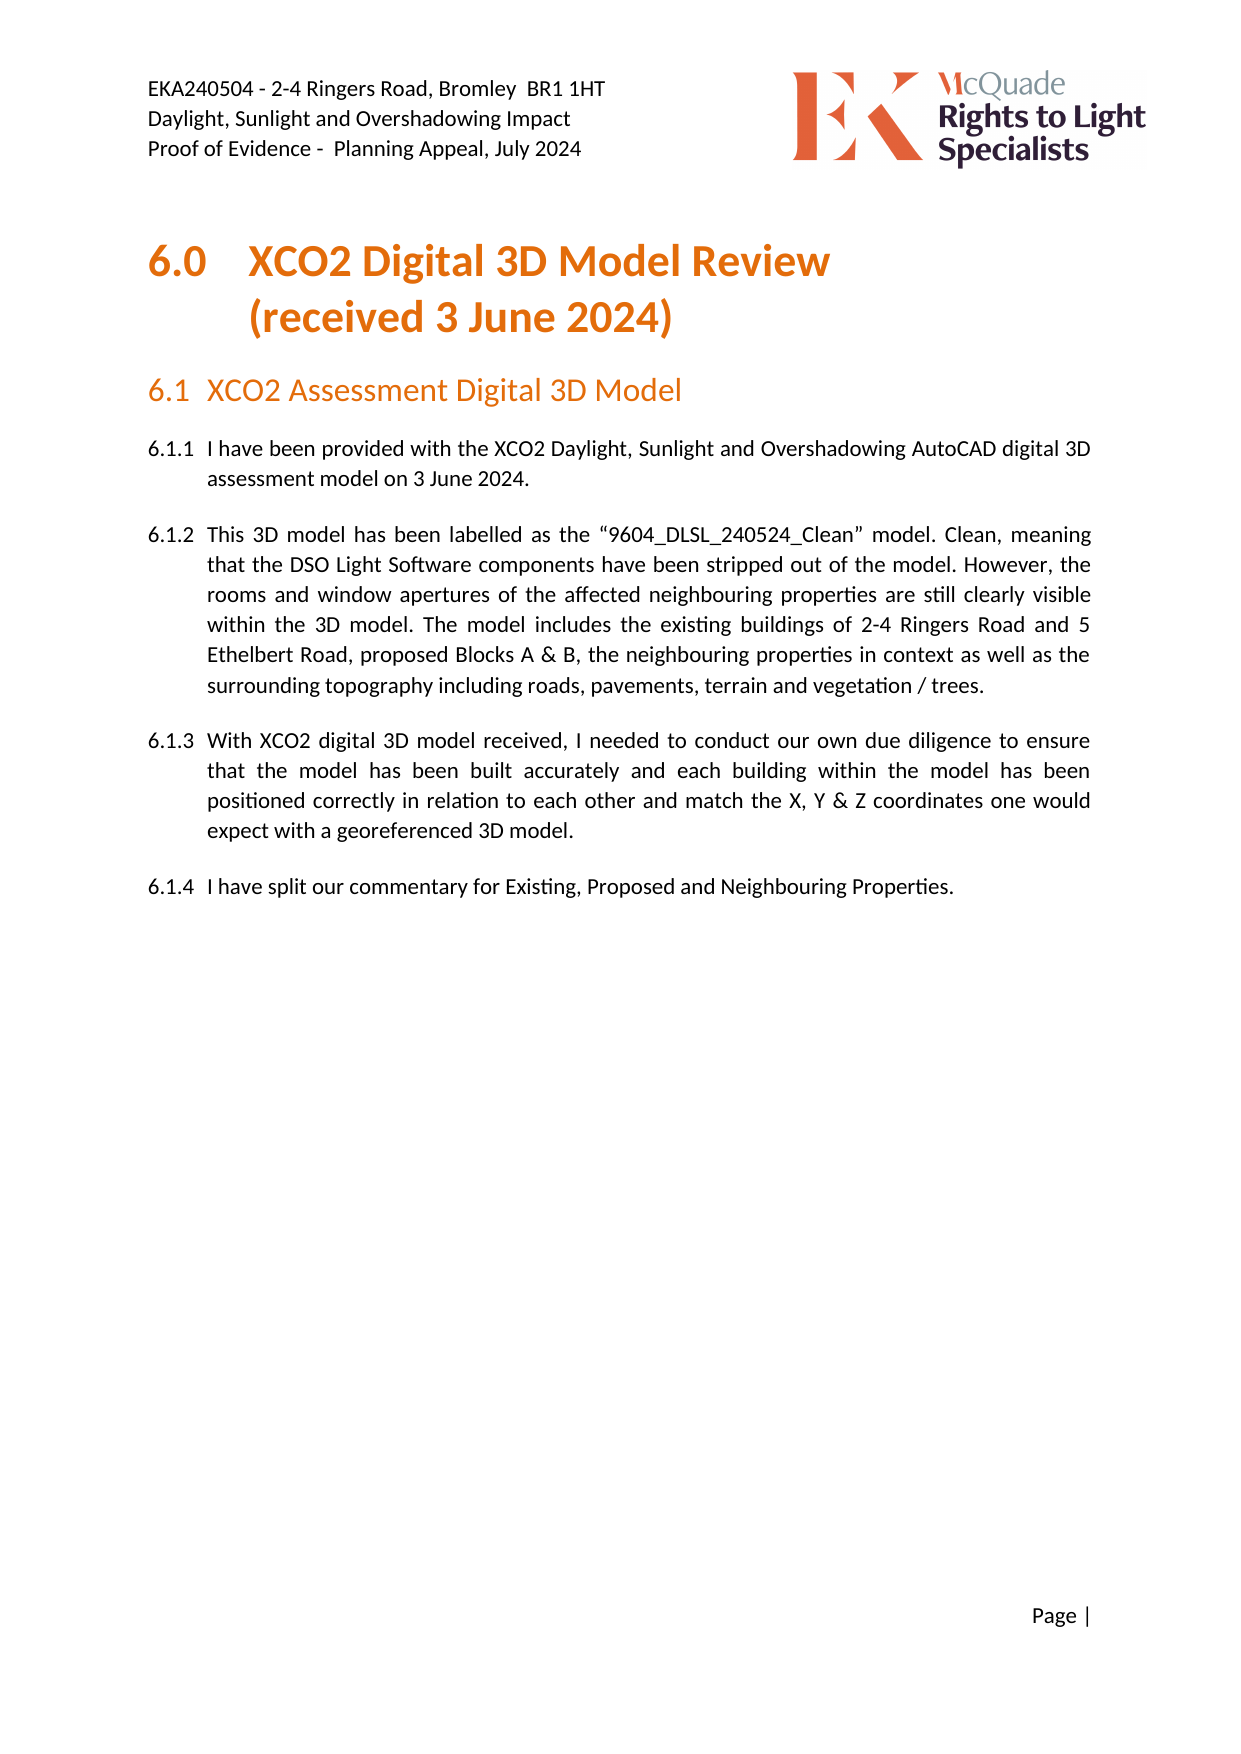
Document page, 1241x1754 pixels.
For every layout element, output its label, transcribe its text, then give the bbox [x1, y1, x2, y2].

picture [792, 70, 1148, 170]
list With XCO2 digital 3D model received, I needed to conduct our own due diligence to ensure that the model has been built accurately and each building within the model has been positioned correctly in relation to each other and match the X, Y & Z coordinates one would expect with a georeferenced 3D model. [148, 726, 1092, 845]
list XCO2 Digital 3D Model Review (received 3 June 2024) [148, 232, 1092, 344]
list I have been provided with the XCO2 Daylight, Sunlight and Overshadowing AutoCAD digital 3D assessment model on 3 June 2024. [148, 434, 1092, 493]
list This 3D model has been labelled as the “9604_DLSL_240524_Clean” model. Clean, meaning that the DSO Light Software components have been stripped out of the model. However, the rooms and window apertures of the affected neighbouring properties are still clearly visible within the 3D model. The model includes the existing buildings of 2-4 Ringers Road and 5 Ethelbert Road, proposed Blocks A & B, the neighbouring properties in context as well as the surrounding topography including roads, pavements, terrain and vegetation / trees. [148, 520, 1092, 699]
list XCO2 Assessment Digital 3D Model [148, 369, 1092, 409]
list I have split our commentary for Existing, Proposed and Neighbouring Properties. [148, 872, 1092, 900]
